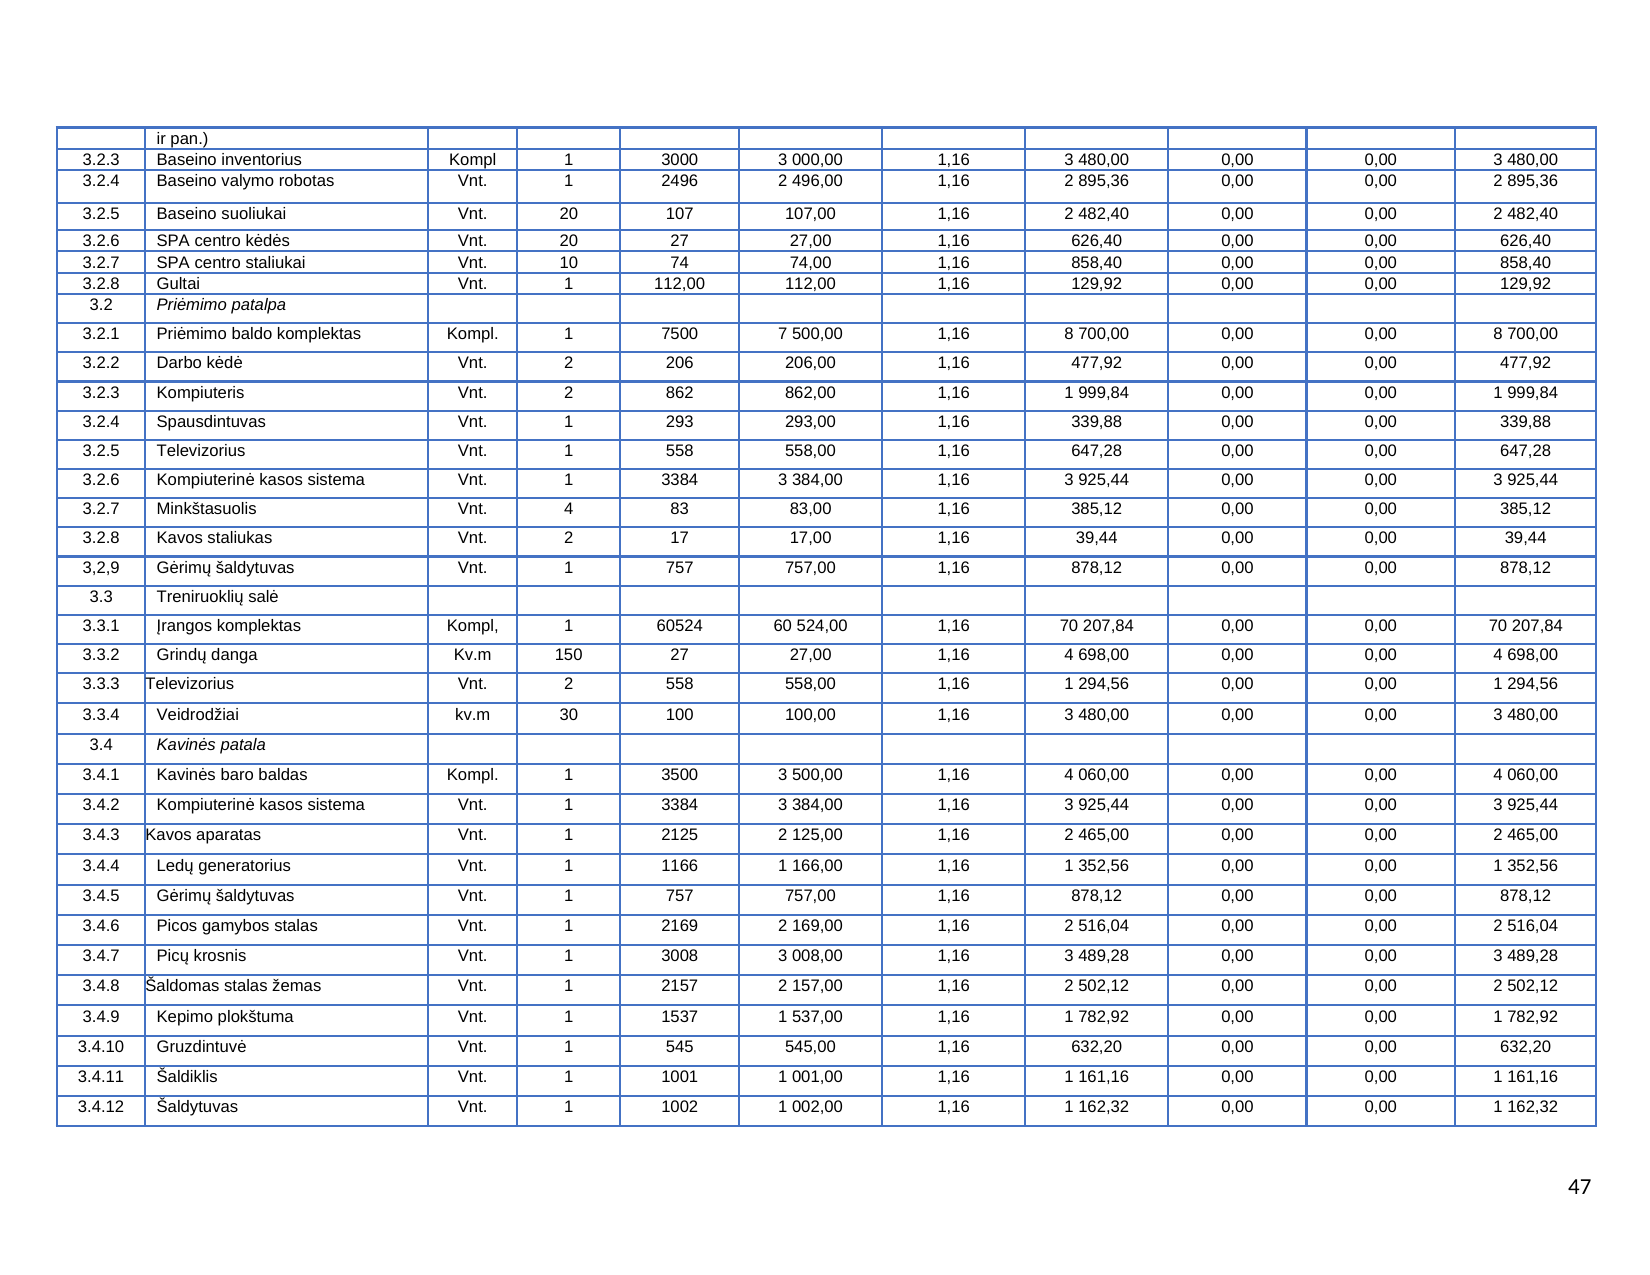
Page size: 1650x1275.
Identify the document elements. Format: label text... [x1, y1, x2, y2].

table_cell 1,16 [883, 528, 1024, 555]
table_cell [1026, 587, 1167, 614]
table_cell 3.4.4 [58, 855, 144, 883]
table_cell 3 500,00 [740, 765, 881, 793]
table_cell 858,40 [1456, 252, 1595, 272]
table_cell Vnt. [429, 274, 516, 293]
table_cell 10 [518, 252, 619, 272]
table_cell Gėrimų šaldytuvas [146, 886, 427, 914]
table_cell 1 [518, 886, 619, 914]
table_cell 0,00 [1308, 825, 1454, 853]
table_cell 39,44 [1456, 528, 1595, 555]
table_cell 1 161,16 [1026, 1067, 1167, 1095]
table_cell Vnt. [429, 412, 516, 439]
table_cell 0,00 [1169, 324, 1305, 351]
table_cell 558,00 [740, 441, 881, 468]
table_cell 0,00 [1169, 499, 1305, 526]
table_cell Gėrimų šaldytuvas [146, 558, 427, 584]
table_cell 3 925,44 [1456, 795, 1595, 823]
table_cell 3.2.5 [58, 204, 144, 229]
table_cell 1 [518, 1037, 619, 1065]
table_cell 3 480,00 [1456, 704, 1595, 732]
table_cell 385,12 [1026, 499, 1167, 526]
table_cell 2496 [621, 171, 738, 202]
table_cell 1 [518, 916, 619, 944]
table_cell 1,16 [883, 441, 1024, 468]
table_cell 0,00 [1308, 1037, 1454, 1065]
table_cell 107 [621, 204, 738, 229]
table_cell 339,88 [1026, 412, 1167, 439]
table_cell 1 001,00 [740, 1067, 881, 1095]
table_cell [1456, 587, 1595, 614]
table_cell 20 [518, 204, 619, 229]
table_cell 1,16 [883, 383, 1024, 409]
table_cell 293 [621, 412, 738, 439]
table_cell [1169, 587, 1305, 614]
table_cell [429, 295, 516, 322]
table_cell [883, 295, 1024, 322]
table_cell 1 [518, 616, 619, 643]
table_cell Kompl. [429, 324, 516, 351]
table_cell Kavinės baro baldas [146, 765, 427, 793]
table_cell Priėmimo patalpa [146, 295, 427, 322]
table_cell 4 698,00 [1456, 645, 1595, 672]
table_cell Vnt. [429, 825, 516, 853]
table_cell 1 [518, 171, 619, 202]
table_cell 0,00 [1308, 1097, 1454, 1125]
table_cell 3,2,9 [58, 558, 144, 584]
table_cell 1001 [621, 1067, 738, 1095]
table_cell 3 008,00 [740, 946, 881, 974]
table_cell Vnt. [429, 855, 516, 883]
table_cell Vnt. [429, 1097, 516, 1125]
table_cell 0,00 [1169, 231, 1305, 250]
table_cell 0,00 [1308, 412, 1454, 439]
table_cell 112,00 [621, 274, 738, 293]
table_cell 632,20 [1026, 1037, 1167, 1065]
table_cell 477,92 [1026, 353, 1167, 380]
table_cell Kavinės patala [146, 735, 427, 763]
table_cell 0,00 [1169, 252, 1305, 272]
table_cell Minkštasuolis [146, 499, 427, 526]
table_cell 74,00 [740, 252, 881, 272]
table_cell 1002 [621, 1097, 738, 1125]
table_cell 1,16 [883, 274, 1024, 293]
table_cell 3 489,28 [1456, 946, 1595, 974]
table_cell 0,00 [1169, 616, 1305, 643]
table_cell 0,00 [1169, 441, 1305, 468]
table_cell 3.3.1 [58, 616, 144, 643]
table_cell 3 925,44 [1026, 470, 1167, 497]
table_cell [429, 735, 516, 763]
table_cell 1,16 [883, 704, 1024, 732]
table_cell 70 207,84 [1456, 616, 1595, 643]
table_cell Vnt. [429, 916, 516, 944]
table_cell Gultai [146, 274, 427, 293]
table_cell Vnt. [429, 528, 516, 555]
table_cell 3.3 [58, 587, 144, 614]
table_cell 3.4.3 [58, 825, 144, 853]
table_cell 3008 [621, 946, 738, 974]
table_cell [518, 295, 619, 322]
table_cell 60524 [621, 616, 738, 643]
table_cell 0,00 [1169, 1097, 1305, 1125]
table_cell 2 496,00 [740, 171, 881, 202]
table_cell 0,00 [1169, 470, 1305, 497]
table_cell 1 [518, 324, 619, 351]
table_cell 2 [518, 528, 619, 555]
table_cell 0,00 [1308, 274, 1454, 293]
table_cell 3.4.9 [58, 1006, 144, 1034]
table_cell Kompiuterinė kasos sistema [146, 470, 427, 497]
table_cell [740, 735, 881, 763]
table_cell 0,00 [1308, 324, 1454, 351]
table_cell 293,00 [740, 412, 881, 439]
table_cell 1 [518, 558, 619, 584]
table_cell 4 698,00 [1026, 645, 1167, 672]
table_cell 3.4 [58, 735, 144, 763]
table_cell 0,00 [1169, 1037, 1305, 1065]
table_cell 2 502,12 [1026, 976, 1167, 1004]
table_cell Vnt. [429, 499, 516, 526]
table_cell Gruzdintuvė [146, 1037, 427, 1065]
table_cell 0,00 [1169, 855, 1305, 883]
table_cell [1026, 295, 1167, 322]
table_cell 3 480,00 [1026, 129, 1167, 148]
table_cell 27 [621, 231, 738, 250]
table_cell 70 207,84 [1026, 616, 1167, 643]
table_cell 8 700,00 [1456, 324, 1595, 351]
table_cell 647,28 [1456, 441, 1595, 468]
table_cell 100 [621, 704, 738, 732]
table_cell Darbo kėdė [146, 353, 427, 380]
table_cell 1,16 [883, 765, 1024, 793]
table_cell 3.4.6 [58, 916, 144, 944]
table_cell 0,00 [1308, 674, 1454, 702]
table_cell 3 384,00 [740, 795, 881, 823]
table_cell 0,00 [1308, 470, 1454, 497]
table_cell 0,00 [1308, 204, 1454, 229]
table_cell 8 700,00 [1026, 324, 1167, 351]
table_cell 3.2.2 [58, 129, 144, 148]
table_cell Kompl, [429, 616, 516, 643]
table_cell Vnt. [429, 795, 516, 823]
table_cell 3.2.3 [58, 383, 144, 409]
table_cell Vnt. [429, 470, 516, 497]
table_cell 0,00 [1169, 916, 1305, 944]
table_cell Kavos aparatas [146, 825, 427, 853]
table_cell 1,16 [883, 558, 1024, 584]
table_cell Šaldomas stalas žemas [146, 976, 427, 1004]
table_cell 0,00 [1169, 645, 1305, 672]
table_cell 626,40 [1456, 231, 1595, 250]
table_cell 545,00 [740, 1037, 881, 1065]
table_cell 2 125,00 [740, 825, 881, 853]
table_cell 0,00 [1169, 412, 1305, 439]
table_cell 1,16 [883, 353, 1024, 380]
table_cell 1 [518, 1097, 619, 1125]
table_cell 83,00 [740, 499, 881, 526]
table_cell 558 [621, 674, 738, 702]
table_cell 2 895,36 [1026, 171, 1167, 202]
table_cell 862,00 [740, 383, 881, 409]
table_cell 112,00 [740, 274, 881, 293]
table_cell 107,00 [740, 204, 881, 229]
table_cell Vnt. [429, 1006, 516, 1034]
table_cell 1 161,16 [1456, 1067, 1595, 1095]
table_cell 4 [518, 499, 619, 526]
table_cell Vnt. [429, 558, 516, 584]
table_cell 0,00 [1308, 704, 1454, 732]
table_cell 2 157,00 [740, 976, 881, 1004]
table_cell Kompl [429, 150, 516, 169]
table_cell 74 [621, 252, 738, 272]
table_cell 0,00 [1308, 353, 1454, 380]
table_cell 1 [518, 274, 619, 293]
table_cell 878,12 [1026, 886, 1167, 914]
table_cell 1,16 [883, 1006, 1024, 1034]
table_cell Veidrodžiai [146, 704, 427, 732]
table_cell 206 [621, 353, 738, 380]
table_cell SPA centro staliukai [146, 252, 427, 272]
table_cell 3.2.6 [58, 231, 144, 250]
table_cell 3.2.4 [58, 171, 144, 202]
table_cell 0,00 [1169, 383, 1305, 409]
table_cell [1308, 587, 1454, 614]
table_cell 3 925,44 [1026, 795, 1167, 823]
table_cell 757 [621, 886, 738, 914]
table_cell Kv.m [429, 645, 516, 672]
table_cell 0,00 [1308, 528, 1454, 555]
table_cell 632,20 [1456, 1037, 1595, 1065]
table_cell 3.3.3 [58, 674, 144, 702]
table_cell 0,00 [1308, 795, 1454, 823]
table_cell Treniruoklių salė [146, 587, 427, 614]
table_cell [1169, 735, 1305, 763]
table_cell 647,28 [1026, 441, 1167, 468]
table_cell 1 [518, 825, 619, 853]
table_cell 1 [518, 470, 619, 497]
table_cell 1 782,92 [1026, 1006, 1167, 1034]
table_cell 558 [621, 441, 738, 468]
table_cell 1 [518, 129, 619, 148]
table_cell [883, 587, 1024, 614]
table_cell 0,00 [1308, 645, 1454, 672]
table_cell 2 [518, 674, 619, 702]
table_cell 17 [621, 528, 738, 555]
table_cell 0,00 [1308, 855, 1454, 883]
table_cell 3.2.1 [58, 324, 144, 351]
table_cell 0,00 [1308, 171, 1454, 202]
table_cell 3 480,00 [1456, 150, 1595, 169]
table_cell Baseino inventorius [146, 150, 427, 169]
table_cell 3.4.10 [58, 1037, 144, 1065]
table_cell SPA centro kėdės [146, 231, 427, 250]
table_cell 0,00 [1308, 231, 1454, 250]
table_cell 1 294,56 [1026, 674, 1167, 702]
table_cell 1 002,00 [740, 1097, 881, 1125]
table_cell 1 162,32 [1026, 1097, 1167, 1125]
table_cell 2 [518, 353, 619, 380]
table_cell Vnt. [429, 171, 516, 202]
table_cell 3.4.11 [58, 1067, 144, 1095]
table_cell 1 [518, 1067, 619, 1095]
table_cell 3 480,00 [1456, 129, 1595, 148]
table_cell 129,92 [1026, 274, 1167, 293]
table_cell 3.2.4 [58, 412, 144, 439]
table_cell Kompiuteris [146, 383, 427, 409]
table_cell [621, 735, 738, 763]
table_cell 1,16 [883, 916, 1024, 944]
table_cell 757 [621, 558, 738, 584]
table_cell [1456, 295, 1595, 322]
table_cell 757,00 [740, 558, 881, 584]
table_cell Kompiuterinė kasos sistema [146, 795, 427, 823]
table_cell 0,00 [1308, 150, 1454, 169]
table_cell 0,00 [1169, 528, 1305, 555]
table_cell 3.4.1 [58, 765, 144, 793]
table_cell [883, 735, 1024, 763]
table_cell 3 000,00 [740, 129, 881, 148]
table_cell 3.4.2 [58, 795, 144, 823]
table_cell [146, 129, 427, 148]
table_cell 1,16 [883, 499, 1024, 526]
table_cell 1 782,92 [1456, 1006, 1595, 1034]
table_cell 878,12 [1026, 558, 1167, 584]
table_cell 1,16 [883, 252, 1024, 272]
table_cell 2 895,36 [1456, 171, 1595, 202]
table_cell Vnt. [429, 252, 516, 272]
table_cell 1,16 [883, 412, 1024, 439]
table_cell 1 [518, 795, 619, 823]
table_cell 1 [518, 976, 619, 1004]
table_cell 878,12 [1456, 558, 1595, 584]
table_cell 1,16 [883, 886, 1024, 914]
table_cell 1,16 [883, 825, 1024, 853]
table_cell 0,00 [1169, 171, 1305, 202]
table_cell 2 465,00 [1456, 825, 1595, 853]
table_cell 1,16 [883, 204, 1024, 229]
table_cell 1,16 [883, 855, 1024, 883]
table_cell 27,00 [740, 231, 881, 250]
table_cell [740, 295, 881, 322]
table_cell 3500 [621, 765, 738, 793]
table_cell 0,00 [1169, 129, 1305, 148]
table_cell Picos gamybos stalas [146, 916, 427, 944]
table_cell Vnt. [429, 1067, 516, 1095]
table_cell 0,00 [1169, 1067, 1305, 1095]
table_cell Šaldiklis [146, 1067, 427, 1095]
table_cell [740, 587, 881, 614]
table_cell 60 524,00 [740, 616, 881, 643]
table_cell 1,16 [883, 1097, 1024, 1125]
table_cell 0,00 [1308, 558, 1454, 584]
table_cell 1,16 [883, 129, 1024, 148]
table_cell [1456, 735, 1595, 763]
table_cell 2125 [621, 825, 738, 853]
table_cell 1 166,00 [740, 855, 881, 883]
table_cell 3.2.7 [58, 499, 144, 526]
table_cell 1,16 [883, 674, 1024, 702]
table_cell 1 352,56 [1456, 855, 1595, 883]
table_cell Spausdintuvas [146, 412, 427, 439]
table_cell 3 480,00 [1026, 704, 1167, 732]
table_cell 3.2.3 [58, 150, 144, 169]
table_cell [429, 587, 516, 614]
table_cell [621, 295, 738, 322]
table_cell 1,16 [883, 976, 1024, 1004]
table_cell Vnt. [429, 674, 516, 702]
table_cell 1,16 [883, 324, 1024, 351]
table_cell 83 [621, 499, 738, 526]
table_cell 0,00 [1308, 499, 1454, 526]
table_cell 1,16 [883, 1037, 1024, 1065]
table_cell 0,00 [1169, 353, 1305, 380]
table_cell 1,16 [883, 795, 1024, 823]
table_cell 0,00 [1169, 886, 1305, 914]
table_cell 558,00 [740, 674, 881, 702]
table_cell Kompl [429, 129, 516, 148]
table_cell 0,00 [1169, 1006, 1305, 1034]
table_cell 0,00 [1308, 1006, 1454, 1034]
table_cell 385,12 [1456, 499, 1595, 526]
table_cell 7 500,00 [740, 324, 881, 351]
table_cell 545 [621, 1037, 738, 1065]
table_cell 3.2.7 [58, 252, 144, 272]
table_cell 0,00 [1308, 252, 1454, 272]
table_cell Vnt. [429, 886, 516, 914]
table_cell 1 [518, 855, 619, 883]
table_cell 878,12 [1456, 886, 1595, 914]
table_cell 2 482,40 [1026, 204, 1167, 229]
table_cell 626,40 [1026, 231, 1167, 250]
table_cell 1 352,56 [1026, 855, 1167, 883]
table_cell 3 925,44 [1456, 470, 1595, 497]
table_cell 3.2 [58, 295, 144, 322]
table_cell 1 [518, 946, 619, 974]
table_cell [518, 735, 619, 763]
table_cell 1 [518, 412, 619, 439]
table_cell 0,00 [1169, 674, 1305, 702]
table_cell 0,00 [1308, 383, 1454, 409]
table_cell Vnt. [429, 383, 516, 409]
table_cell 0,00 [1169, 946, 1305, 974]
table_cell 1 [518, 765, 619, 793]
table_cell 3.4.8 [58, 976, 144, 1004]
table_cell Priėmimo baldo komplektas [146, 324, 427, 351]
table_cell 1 999,84 [1456, 383, 1595, 409]
table_cell 3000 [621, 150, 738, 169]
table_cell Televizorius [146, 674, 427, 702]
table_cell 4 060,00 [1456, 765, 1595, 793]
table_cell Baseino suoliukai [146, 204, 427, 229]
table_cell 4 060,00 [1026, 765, 1167, 793]
table_cell 3.3.2 [58, 645, 144, 672]
table_cell 150 [518, 645, 619, 672]
table_cell 27 [621, 645, 738, 672]
table_cell 1 [518, 441, 619, 468]
table_cell 1,16 [883, 645, 1024, 672]
table_cell 858,40 [1026, 252, 1167, 272]
table_cell [621, 587, 738, 614]
table_cell Įrangos komplektas [146, 616, 427, 643]
table_cell 1,16 [883, 616, 1024, 643]
table_cell 339,88 [1456, 412, 1595, 439]
table_cell kv.m [429, 704, 516, 732]
table_cell 1,16 [883, 171, 1024, 202]
table_cell [518, 587, 619, 614]
table_cell 1,16 [883, 231, 1024, 250]
table_cell Vnt. [429, 976, 516, 1004]
table_cell 3.3.4 [58, 704, 144, 732]
table_cell 3.4.5 [58, 886, 144, 914]
table_cell 3.4.12 [58, 1097, 144, 1125]
table_cell 3 489,28 [1026, 946, 1167, 974]
table_cell Vnt. [429, 353, 516, 380]
table_cell 2 169,00 [740, 916, 881, 944]
table_cell 1 537,00 [740, 1006, 881, 1034]
table_cell 0,00 [1169, 704, 1305, 732]
table_cell 129,92 [1456, 274, 1595, 293]
table_cell 0,00 [1308, 441, 1454, 468]
table_cell 2 502,12 [1456, 976, 1595, 1004]
table_cell [1169, 295, 1305, 322]
table_cell 0,00 [1308, 976, 1454, 1004]
table_cell 477,92 [1456, 353, 1595, 380]
table_cell 100,00 [740, 704, 881, 732]
table_cell 0,00 [1169, 795, 1305, 823]
table_cell Picų krosnis [146, 946, 427, 974]
table_cell Kavos staliukas [146, 528, 427, 555]
table_cell 0,00 [1308, 129, 1454, 148]
table_cell [1308, 735, 1454, 763]
table_cell [1308, 295, 1454, 322]
table_cell 2 482,40 [1456, 204, 1595, 229]
table_cell 30 [518, 704, 619, 732]
table_cell 0,00 [1308, 1067, 1454, 1095]
table_cell 1 294,56 [1456, 674, 1595, 702]
table_cell 3384 [621, 470, 738, 497]
table_cell 1 [518, 150, 619, 169]
table_cell 27,00 [740, 645, 881, 672]
table_cell 1,16 [883, 946, 1024, 974]
table_cell 0,00 [1169, 150, 1305, 169]
table_cell 1,16 [883, 470, 1024, 497]
table_cell 2 516,04 [1026, 916, 1167, 944]
table_cell 0,00 [1169, 204, 1305, 229]
table_cell 3384 [621, 795, 738, 823]
table_cell 17,00 [740, 528, 881, 555]
table_cell 3.2.8 [58, 274, 144, 293]
table_cell 0,00 [1169, 825, 1305, 853]
table_cell 3000 [621, 129, 738, 148]
table_cell 3.2.5 [58, 441, 144, 468]
table_cell 2 [518, 383, 619, 409]
table_cell Vnt. [429, 231, 516, 250]
table_cell 0,00 [1308, 765, 1454, 793]
table_cell 0,00 [1169, 274, 1305, 293]
table_cell Šaldytuvas [146, 1097, 427, 1125]
table_cell 1537 [621, 1006, 738, 1034]
table_cell Ledų generatorius [146, 855, 427, 883]
table_cell 0,00 [1308, 916, 1454, 944]
table_cell Vnt. [429, 204, 516, 229]
table_cell 39,44 [1026, 528, 1167, 555]
table_cell Grindų danga [146, 645, 427, 672]
table_cell 0,00 [1308, 946, 1454, 974]
table_cell 862 [621, 383, 738, 409]
table_cell 0,00 [1169, 976, 1305, 1004]
table_cell 3.2.8 [58, 528, 144, 555]
table_cell 3.4.7 [58, 946, 144, 974]
table_cell 2 465,00 [1026, 825, 1167, 853]
table_cell 1 162,32 [1456, 1097, 1595, 1125]
table_cell 7500 [621, 324, 738, 351]
table_cell Kompl. [429, 765, 516, 793]
table_cell 0,00 [1308, 886, 1454, 914]
table_cell 3 000,00 [740, 150, 881, 169]
table_cell 3.2.6 [58, 470, 144, 497]
table_cell Vnt. [429, 441, 516, 468]
table_cell 0,00 [1169, 765, 1305, 793]
table_cell 3 384,00 [740, 470, 881, 497]
table_cell 2 516,04 [1456, 916, 1595, 944]
table_cell [1026, 735, 1167, 763]
table_cell Baseino valymo robotas [146, 171, 427, 202]
table_cell 206,00 [740, 353, 881, 380]
table_cell 1,16 [883, 150, 1024, 169]
table_cell 20 [518, 231, 619, 250]
table_cell 3.2.2 [58, 353, 144, 380]
table_cell 1166 [621, 855, 738, 883]
table_cell 3 480,00 [1026, 150, 1167, 169]
table_cell Televizorius [146, 441, 427, 468]
table_cell 1 999,84 [1026, 383, 1167, 409]
table_cell 0,00 [1308, 616, 1454, 643]
table_cell Vnt. [429, 946, 516, 974]
table_cell 2157 [621, 976, 738, 1004]
table_cell Vnt. [429, 1037, 516, 1065]
table_cell 2169 [621, 916, 738, 944]
table_cell Kepimo plokštuma [146, 1006, 427, 1034]
table_cell 0,00 [1169, 558, 1305, 584]
table_cell 757,00 [740, 886, 881, 914]
table_cell 1 [518, 1006, 619, 1034]
table_cell 1,16 [883, 1067, 1024, 1095]
